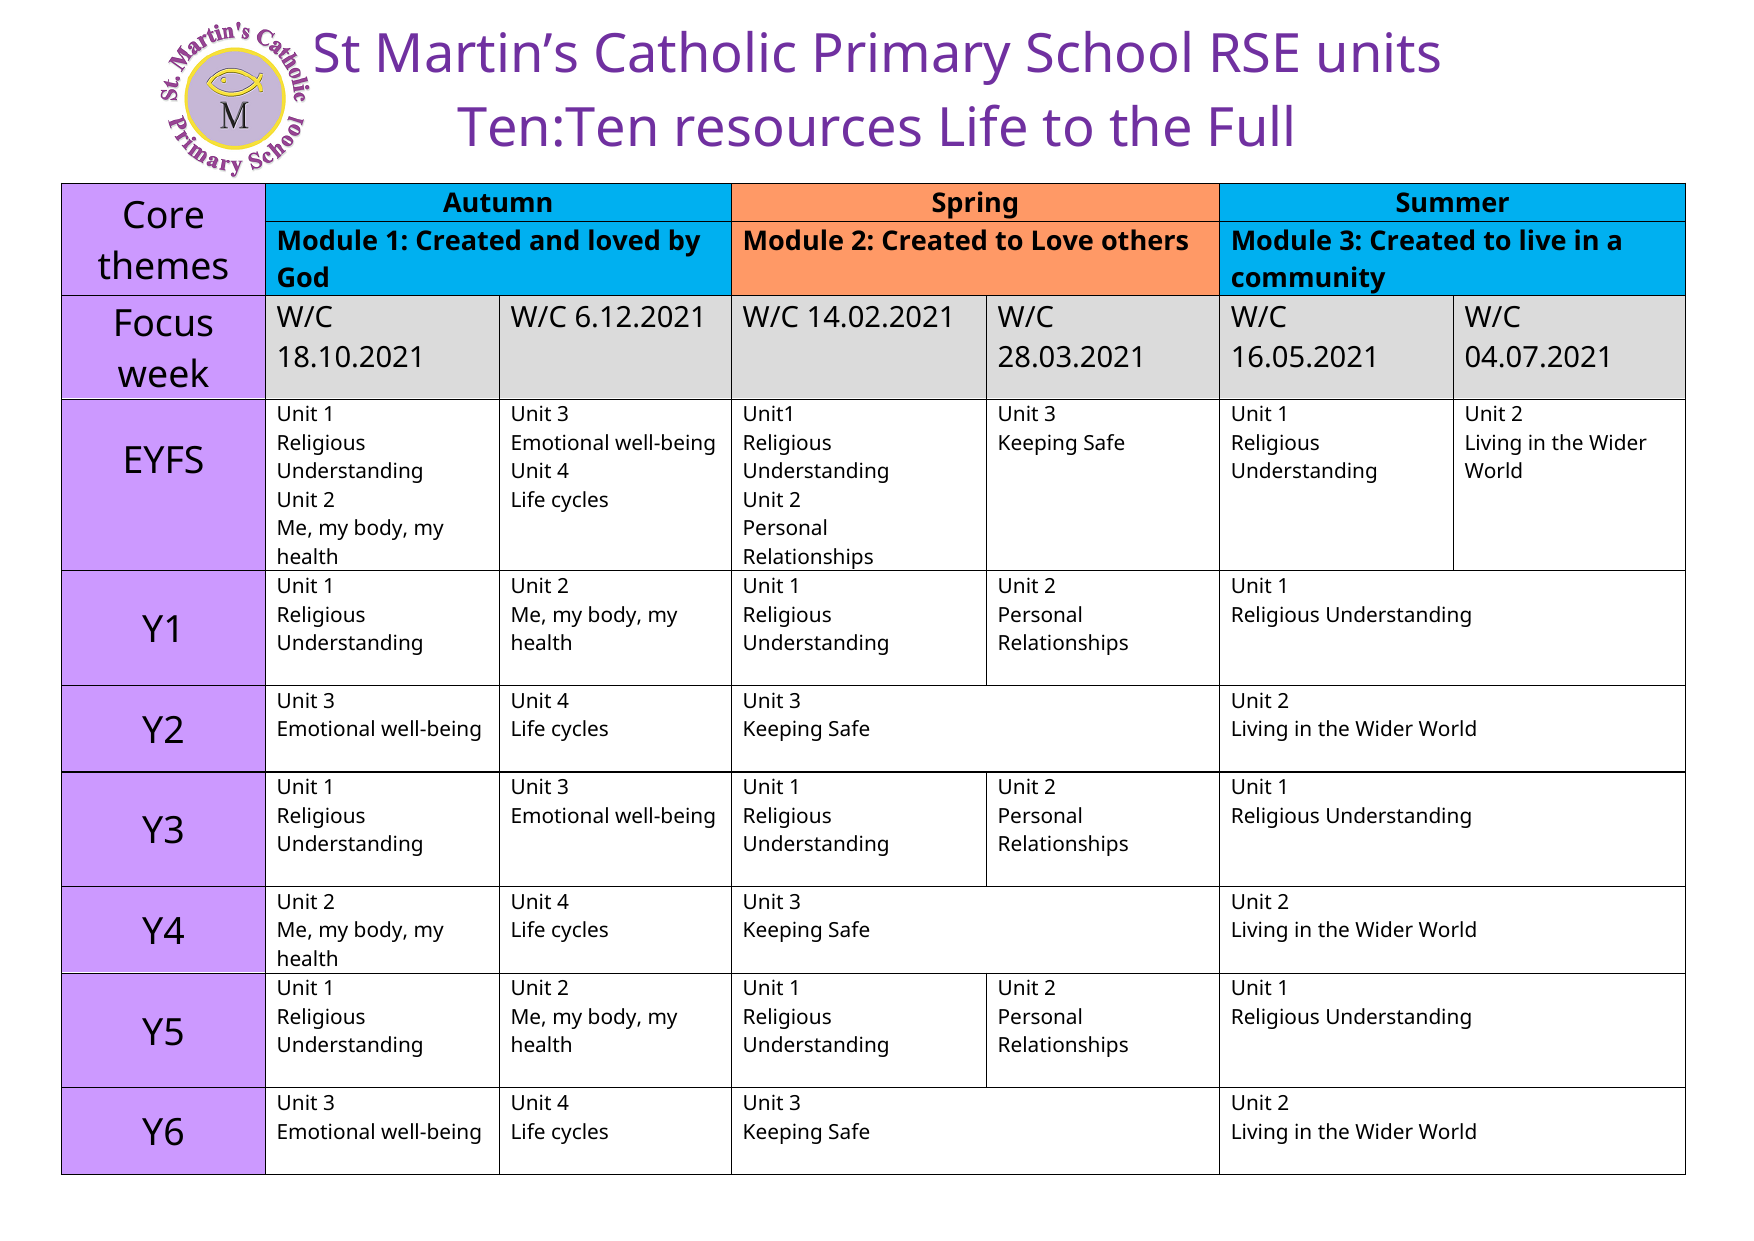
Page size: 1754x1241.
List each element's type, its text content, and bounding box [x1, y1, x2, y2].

table_cell Unit 1 Religious Understanding [266, 974, 499, 1087]
table_cell Unit 4 Life cycles [500, 686, 731, 771]
table_cell Unit 2 Me, my body, my health [266, 887, 499, 972]
table_cell Y4 [62, 887, 265, 972]
table_cell Unit 3 Emotional well-being [266, 1088, 499, 1174]
table_cell Unit 2 Living in the Wider World [1220, 1088, 1685, 1174]
table_cell Y2 [62, 686, 265, 771]
table_cell Y6 [62, 1088, 265, 1174]
table_cell Unit1 Religious Understanding Unit 2 Personal Relationships [732, 400, 986, 570]
table_cell Unit 1 Religious Understanding [732, 571, 986, 685]
table_header Spring [732, 184, 1219, 221]
table_cell Unit 3 Keeping Safe [987, 400, 1219, 570]
table_cell Unit 2 Living in the Wider World [1454, 400, 1685, 570]
table_cell Y5 [62, 974, 265, 1087]
table_header Autumn [266, 184, 731, 221]
table_cell Unit 2 Living in the Wider World [1220, 686, 1685, 771]
table_cell Unit 2 Personal Relationships [987, 974, 1219, 1087]
table_cell Unit 3 Keeping Safe [732, 686, 1219, 771]
table_cell Unit 2 Personal Relationships [987, 773, 1219, 886]
table_header Summer [1220, 184, 1685, 221]
table_cell Unit 1 Religious Understanding [266, 773, 499, 886]
picture [150, 14, 315, 179]
table_cell Unit 2 Me, my body, my health [500, 571, 731, 685]
table_cell Unit 2 Me, my body, my health [500, 974, 731, 1087]
table_cell Unit 4 Life cycles [500, 1088, 731, 1174]
table_cell Module 1: Created and loved by God [266, 222, 731, 295]
table_cell Unit 3 Emotional well-being Unit 4 Life cycles [500, 400, 731, 570]
table_cell EYFS [62, 400, 265, 570]
table_cell Unit 4 Life cycles [500, 887, 731, 972]
table_cell W/C 18.10.2021 [266, 296, 499, 398]
table_cell Unit 1 Religious Understanding [1220, 773, 1685, 886]
table_cell W/C 16.05.2021 [1220, 296, 1453, 398]
table_cell Unit 3 Keeping Safe [732, 1088, 1219, 1174]
table_cell Unit 1 Religious Understanding [732, 974, 986, 1087]
table_header Core themes [62, 184, 265, 295]
table_cell Unit 1 Religious Understanding [1220, 974, 1685, 1087]
table_cell Module 2: Created to Love others [732, 222, 1219, 295]
table_cell Unit 1 Religious Understanding [732, 773, 986, 886]
table_cell Y1 [62, 571, 265, 685]
table_cell Unit 3 Emotional well-being [500, 773, 731, 886]
table_cell Unit 3 Emotional well-being [266, 686, 499, 771]
table_cell Module 3: Created to live in a community [1220, 222, 1685, 295]
table_cell Y3 [62, 773, 265, 886]
table_cell Focus week [62, 296, 265, 398]
table_cell Unit 1 Religious Understanding [1220, 571, 1685, 685]
table_cell W/C 04.07.2021 [1454, 296, 1685, 398]
table_cell W/C 6.12.2021 [500, 296, 731, 398]
table_cell Unit 2 Personal Relationships [987, 571, 1219, 685]
table_cell Unit 1 Religious Understanding Unit 2 Me, my body, my health [266, 400, 499, 570]
table_cell W/C 14.02.2021 [732, 296, 986, 398]
table_cell W/C 28.03.2021 [987, 296, 1219, 398]
table_cell Unit 3 Keeping Safe [732, 887, 1219, 972]
table_cell Unit 1 Religious Understanding [266, 571, 499, 685]
table_cell Unit 2 Living in the Wider World [1220, 887, 1685, 972]
table_cell Unit 1 Religious Understanding [1220, 400, 1453, 570]
